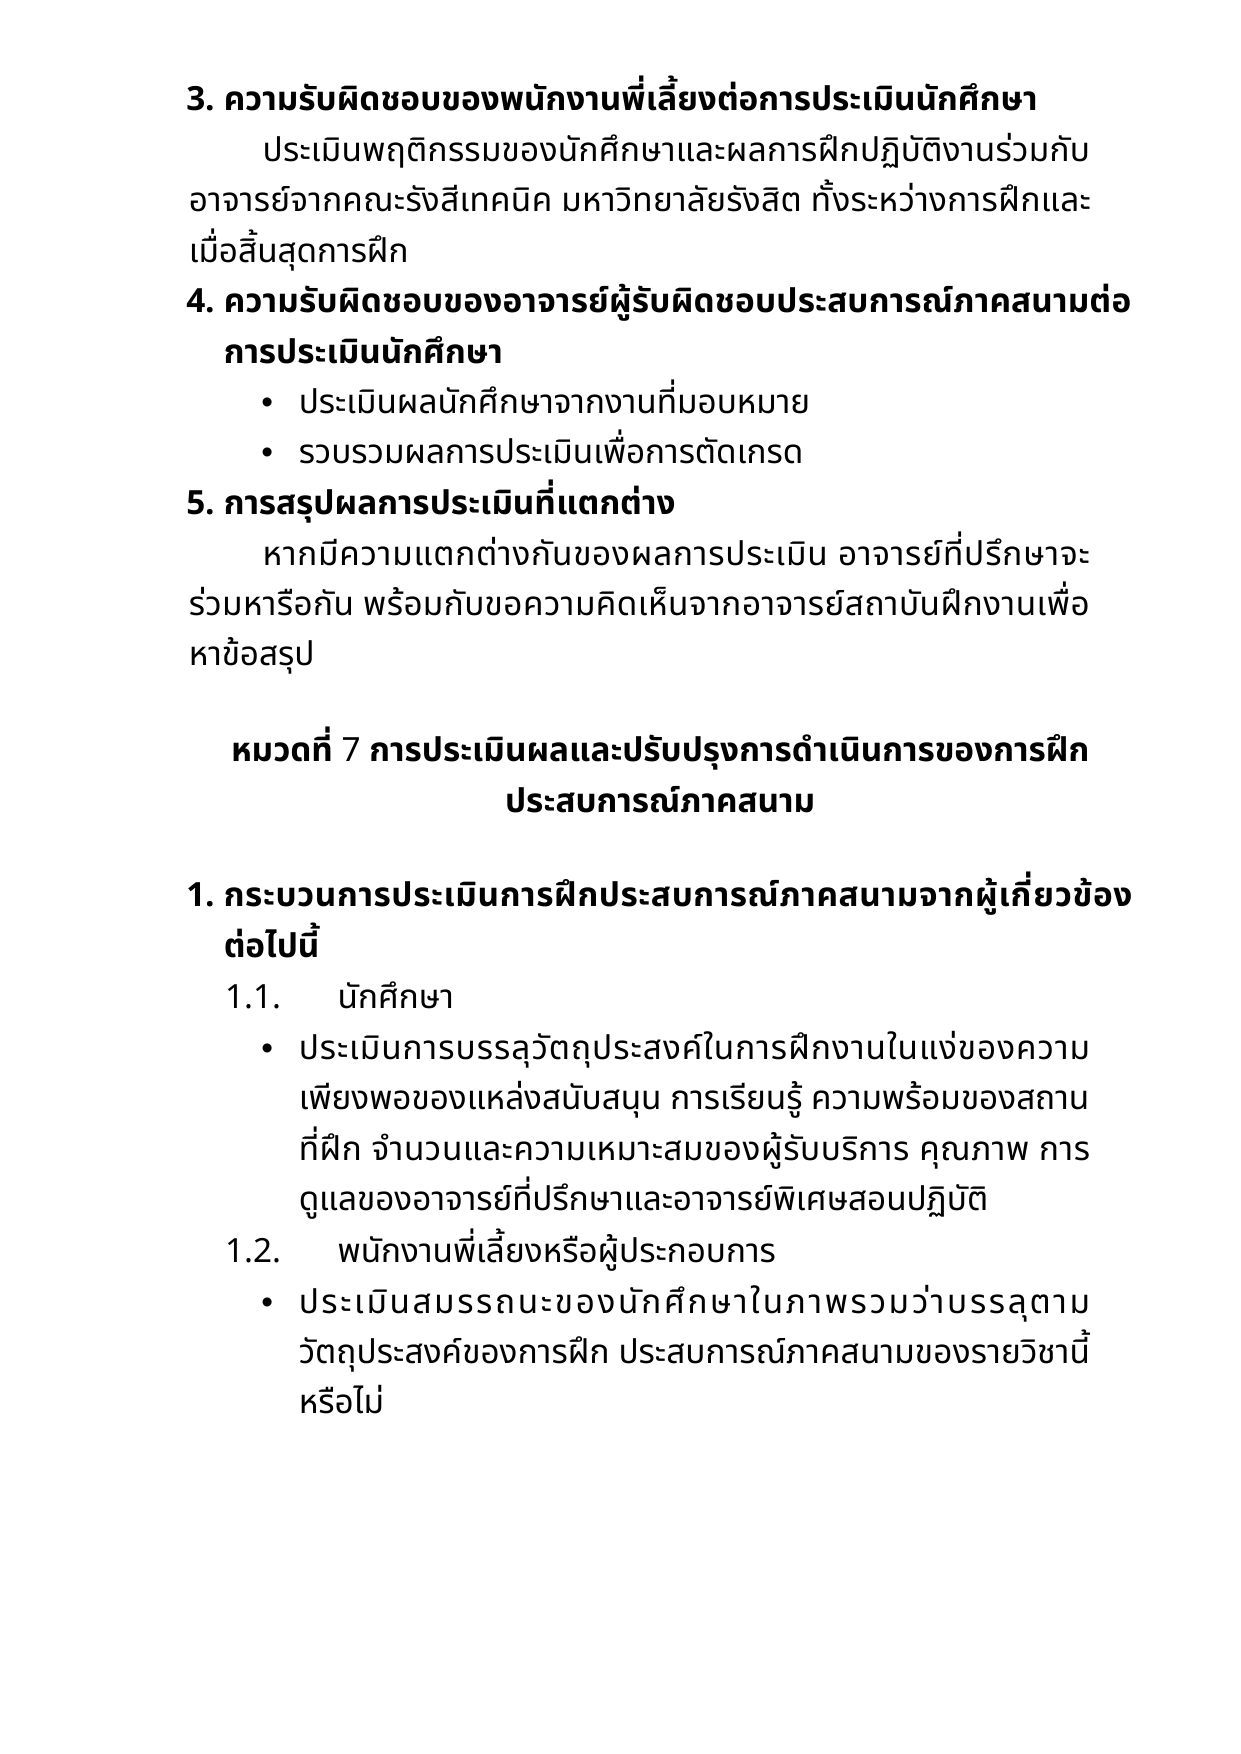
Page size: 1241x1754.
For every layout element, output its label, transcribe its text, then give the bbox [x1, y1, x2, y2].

subtitle กระบวนการประเมินการฝึกประสบการณ์ภาคสนามจากผู้เกี่ยวข้องต่อไปนี้ [186, 871, 1132, 972]
text ประเมินพฤติกรรมของนักศึกษาและผลการฝึกปฏิบัติงานร่วมกับอาจารย์จากคณะรังสีเทคนิค มหาวิทยาลัยรังสิต ทั้งระหว่างการฝึกและเมื่อสิ้นสุดการฝึก [188, 126, 1091, 277]
text หมวดที่ 7 การประเมินผลและปรับปรุงการดำเนินการของการฝึกประสบการณ์ภาคสนาม [187, 726, 1132, 827]
list ประเมินผลนักศึกษาจากงานที่มอบหมาย [261, 378, 1091, 428]
subtitle ความรับผิดชอบของพนักงานพี่เลี้ยงต่อการประเมินนักศึกษา [186, 75, 1132, 126]
subtitle นักศึกษา [225, 973, 1132, 1023]
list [261, 1278, 1091, 1429]
subtitle พนักงานพี่เลี้ยงหรือผู้ประกอบการ [225, 1227, 1132, 1277]
list รวบรวมผลการประเมินเพื่อการตัดเกรด [261, 428, 1091, 479]
text หากมีความแตกต่างกันของผลการประเมิน อาจารย์ที่ปรึกษาจะร่วมหารือกัน พร้อมกับขอความคิดเห็นจากอาจารย์สถาบันฝึกงานเพื่อหาข้อสรุป [188, 529, 1091, 681]
subtitle ความรับผิดชอบของอาจารย์ผู้รับผิดชอบประสบการณ์ภาคสนามต่อการประเมินนักศึกษา [186, 277, 1132, 378]
subtitle การสรุปผลการประเมินที่แตกต่าง [186, 479, 1132, 529]
list ประเมินการบรรลุวัตถุประสงค์ในการฝึกงานในแง่ของความเพียงพอของแหล่งสนับสนุน การเรียนรู้ ความพร้อมของสถานที่ฝึก จำนวนและความเหมาะสมของผู้รับบริการ คุณภาพ การดูแลของอาจารย์ที่ปรึกษาและอาจารย์พิเศษสอนปฏิบัติ [261, 1024, 1091, 1226]
